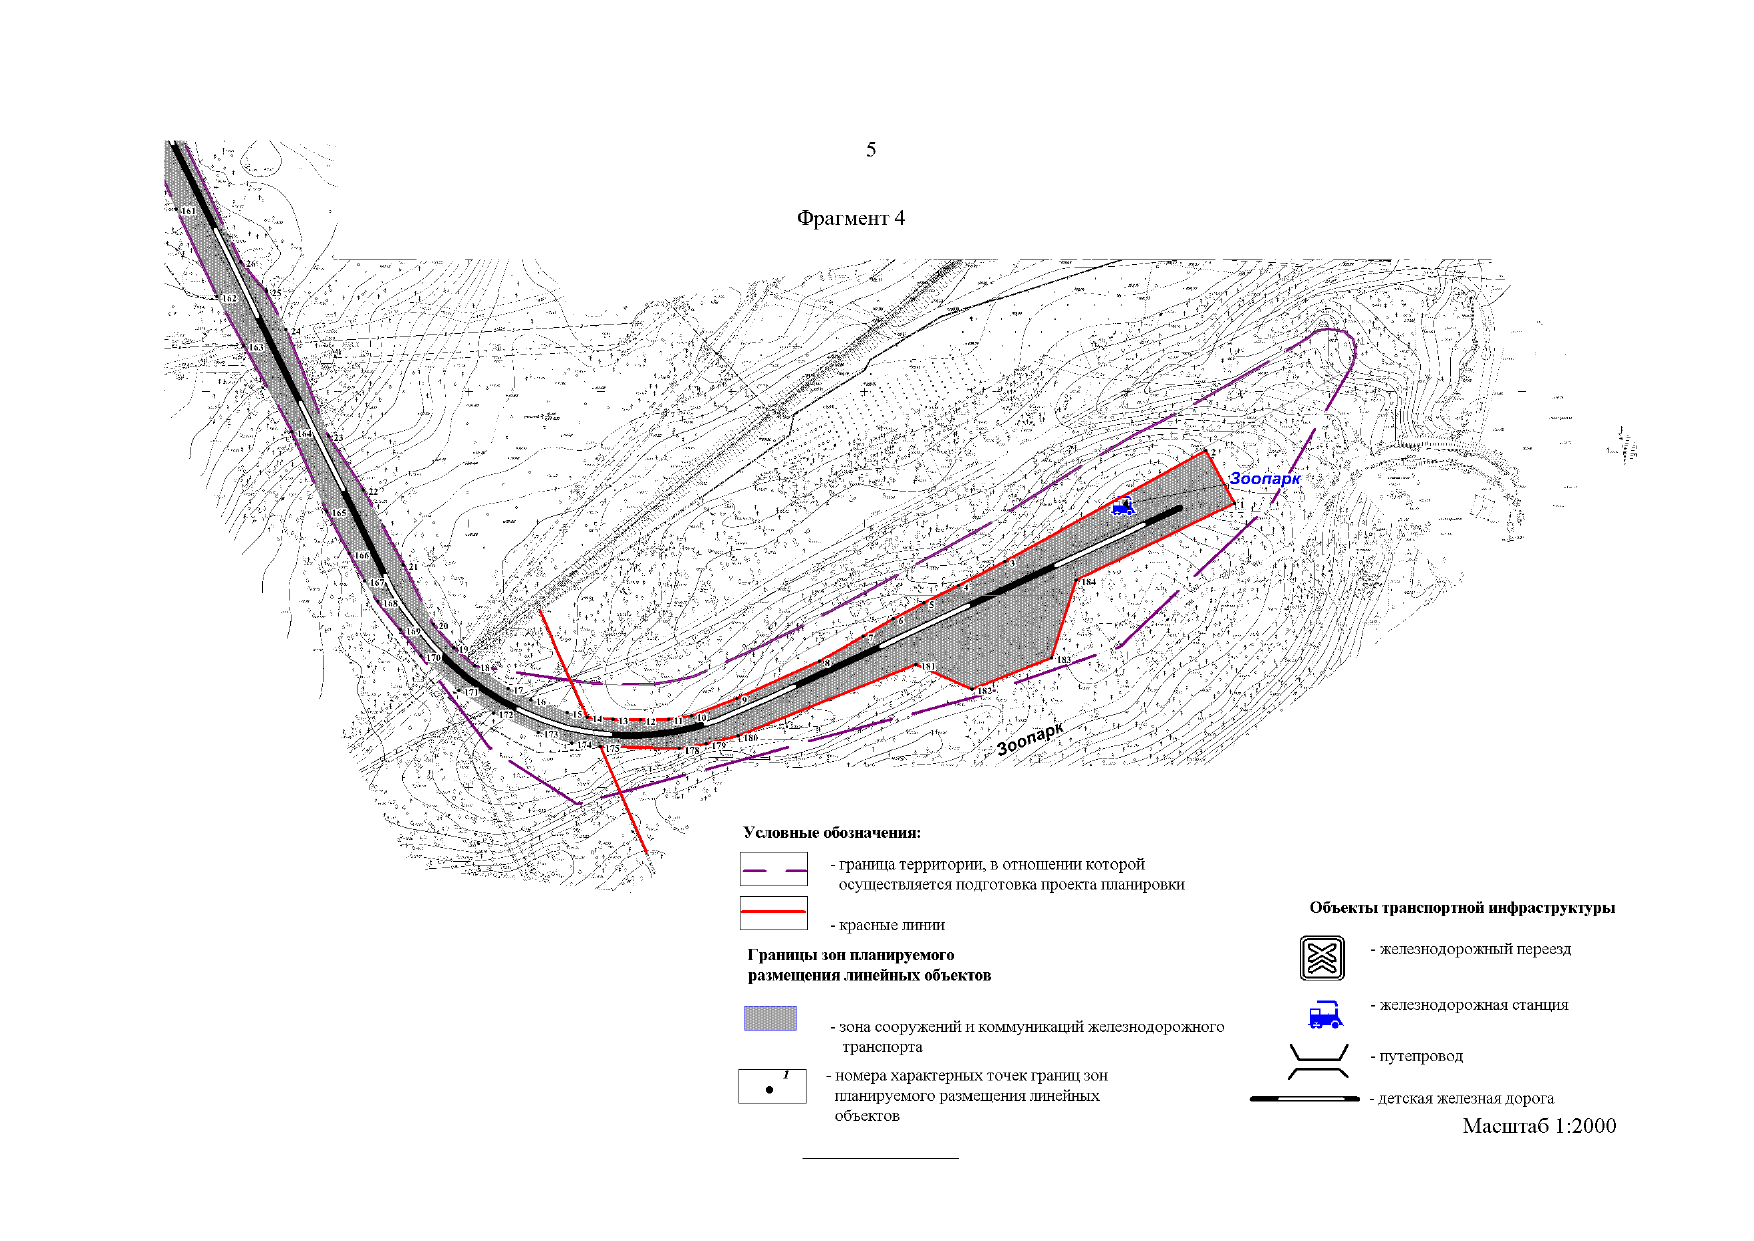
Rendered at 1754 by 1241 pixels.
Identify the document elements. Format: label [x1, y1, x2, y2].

picture [118, 88, 1681, 1194]
